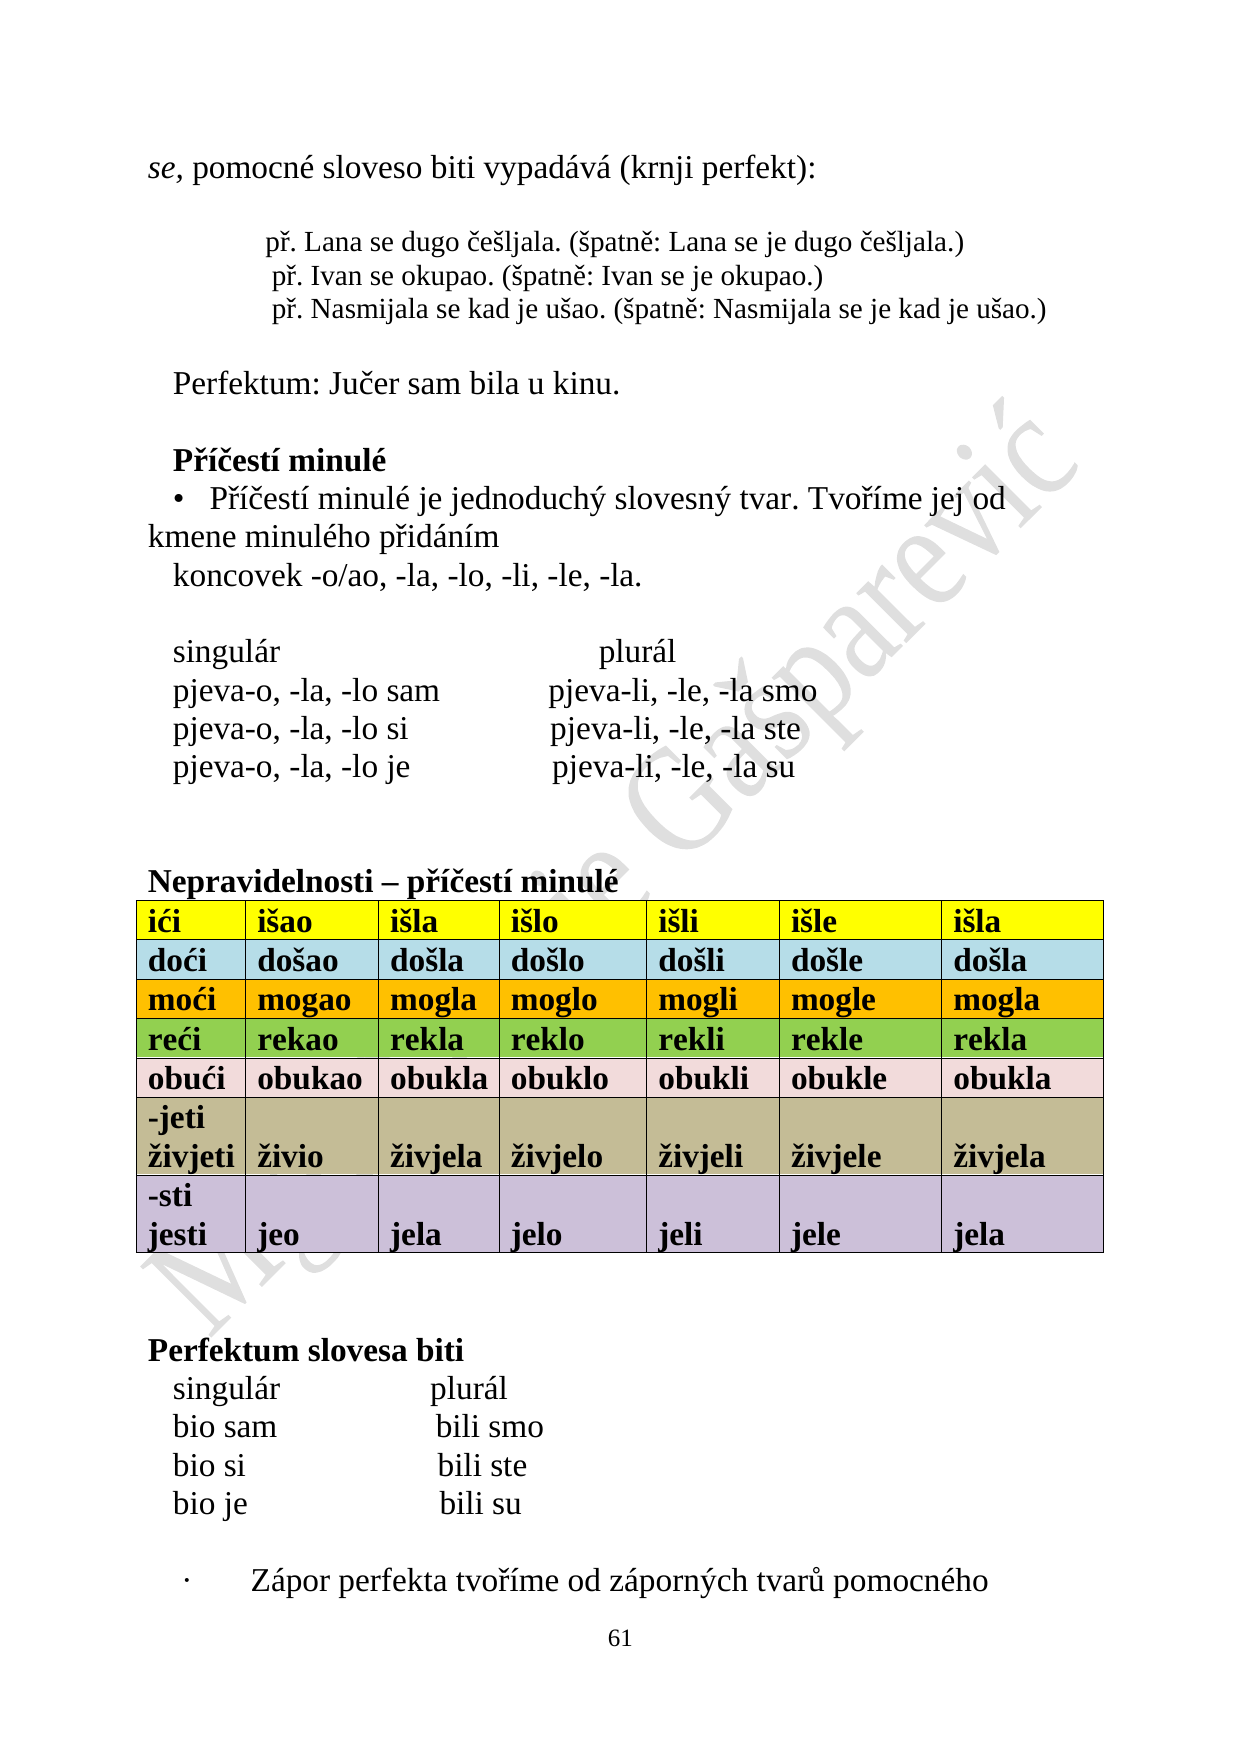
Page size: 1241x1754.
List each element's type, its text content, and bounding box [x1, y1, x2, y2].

table_cell živjelo [500, 1098, 646, 1174]
table_cell živio [246, 1098, 378, 1174]
table_cell došlo [500, 940, 646, 979]
table_cell jelo [500, 1176, 646, 1252]
table_cell rekao [246, 1019, 378, 1057]
table_cell mogle [780, 980, 941, 1018]
table_cell došli [647, 940, 779, 979]
table_cell -sti jesti [137, 1176, 245, 1252]
table_cell rekla [942, 1019, 1103, 1057]
text př. Lana se dugo češljala. (špatně: Lana se je dugo češljala.) [148, 224, 1093, 258]
table_cell rekle [780, 1019, 941, 1057]
table_cell živjeli [647, 1098, 779, 1174]
table_cell obuklo [500, 1059, 646, 1097]
text př. Ivan se okupao. (špatně: Ivan se je okupao.) [148, 258, 1093, 291]
table_cell obukli [647, 1059, 779, 1097]
text bio je bili su [148, 1483, 1093, 1522]
table_cell mogli [647, 980, 779, 1018]
table_cell doći [137, 940, 245, 979]
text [148, 148, 1093, 186]
table_cell jela [379, 1176, 499, 1252]
table_cell jeli [647, 1176, 779, 1252]
text singulár plurál [148, 1368, 1093, 1407]
table_cell moglo [500, 980, 646, 1018]
text bio si bili ste [148, 1445, 1093, 1483]
table_cell došao [246, 940, 378, 979]
table_cell rekli [647, 1019, 779, 1057]
text Příčestí minulé [148, 440, 1093, 478]
table_cell jela [942, 1176, 1103, 1252]
table_cell obukla [942, 1059, 1103, 1097]
table_cell živjela [942, 1098, 1103, 1174]
text př. Nasmijala se kad je ušao. (špatně: Nasmijala se je kad je ušao.) [148, 291, 1093, 325]
table_cell jele [780, 1176, 941, 1252]
table_header ići [137, 901, 245, 939]
table_cell obukao [246, 1059, 378, 1097]
table_cell jeo [246, 1176, 378, 1252]
text singulár plurál [148, 632, 1093, 670]
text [148, 1560, 1093, 1598]
table_header išle [780, 901, 941, 939]
table_header išli [647, 901, 779, 939]
table_cell -jeti živjeti [137, 1098, 245, 1174]
table_header išlo [500, 901, 646, 939]
table_cell rekla [379, 1019, 499, 1057]
table_cell došla [942, 940, 1103, 979]
table_cell živjele [780, 1098, 941, 1174]
table_cell moći [137, 980, 245, 1018]
text bio sam bili smo [148, 1407, 1093, 1445]
text pjeva-o, -la, -lo si pjeva-li, -le, -la ste [148, 708, 1093, 747]
table_cell došle [780, 940, 941, 979]
text pjeva-o, -la, -lo je pjeva-li, -le, -la su [148, 747, 1093, 785]
text pjeva-o, -la, -lo sam pjeva-li, -le, -la smo [148, 670, 1093, 708]
table_cell obukla [379, 1059, 499, 1097]
table_header išao [246, 901, 378, 939]
text Perfektum: Jučer sam bila u kinu. [148, 363, 1093, 402]
table_header išla [379, 901, 499, 939]
text Perfektum slovesa biti [148, 1330, 1093, 1368]
text • Příčestí minulé je jednoduchý slovesný tvar. Tvoříme jej od kmene minulého přidáním [148, 478, 1093, 555]
table_cell obući [137, 1059, 245, 1097]
table_cell mogao [246, 980, 378, 1018]
table_header išla [942, 901, 1103, 939]
text Nepravidelnosti – příčestí minulé [148, 862, 1093, 900]
table_cell obukle [780, 1059, 941, 1097]
table_cell živjela [379, 1098, 499, 1174]
table_cell mogla [942, 980, 1103, 1018]
table_cell reći [137, 1019, 245, 1057]
text koncovek -o/ao, -la, -lo, -li, -le, -la. [148, 555, 1093, 593]
table_cell došla [379, 940, 499, 979]
table_cell reklo [500, 1019, 646, 1057]
table_cell mogla [379, 980, 499, 1018]
